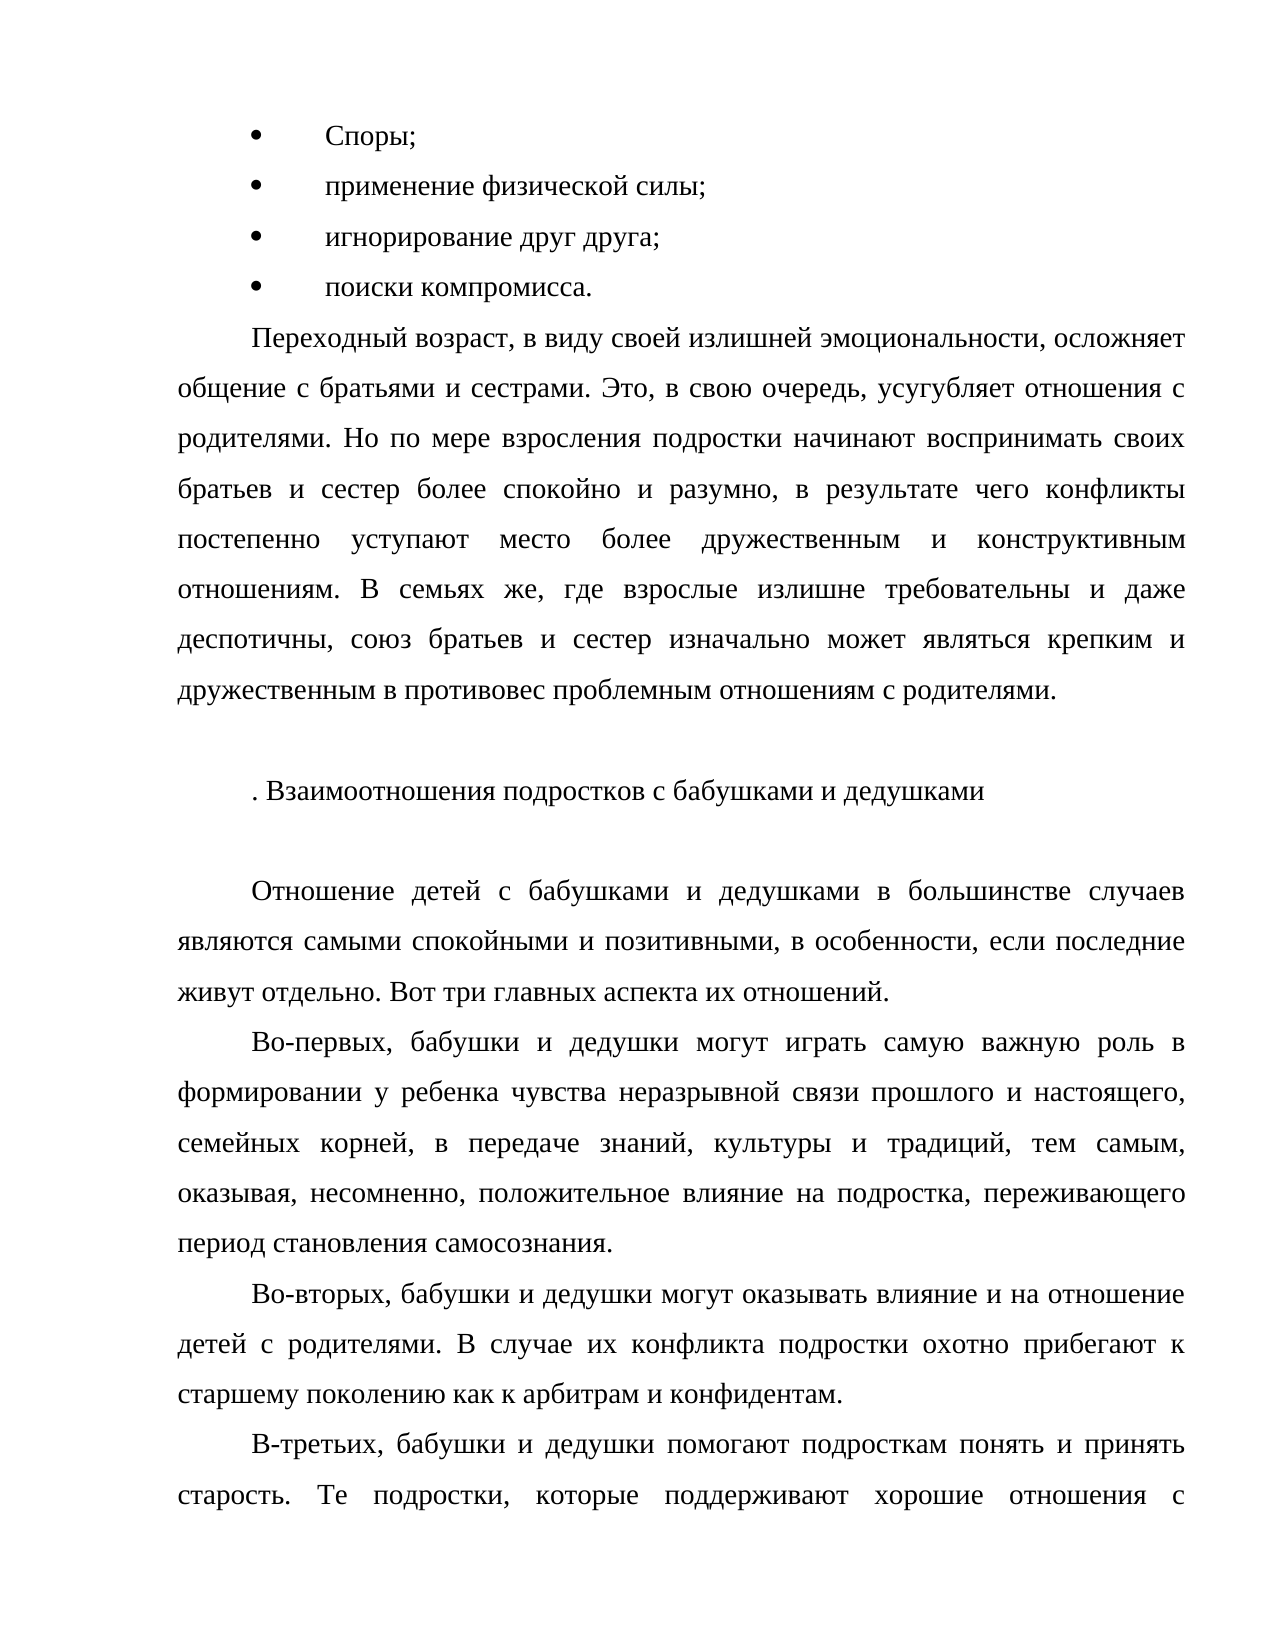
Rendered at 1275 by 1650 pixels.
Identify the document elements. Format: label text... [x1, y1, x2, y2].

text Во-вторых, бабушки и дедушки могут оказывать влияние и на отношение детей с родителями. В случае их конфликта подростки охотно прибегают к старшему поколению как к арбитрам и конфидентам. [177, 1276, 1186, 1410]
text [177, 1427, 1186, 1511]
text · применение физической силы; [177, 168, 1186, 202]
text Отношение детей с бабушками и дедушками в большинстве случаев являются самыми спокойными и позитивными, в особенности, если последние живут отдельно. Вот три главных аспекта их отношений. [177, 873, 1186, 1007]
text · игнорирование друг друга; [177, 219, 1186, 253]
text · Споры; [177, 118, 1186, 152]
text Во-первых, бабушки и дедушки могут играть самую важную роль в формировании у ребенка чувства неразрывной связи прошлого и настоящего, семейных корней, в передаче знаний, культуры и традиций, тем самым, оказывая, несомненно, положительное влияние на подростка, переживающего период становления самосознания. [177, 1024, 1186, 1259]
text · поиски компромисса. [177, 269, 1186, 303]
text . Взаимоотношения подростков с бабушками и дедушками [177, 773, 1186, 806]
text Переходный возраст, в виду своей излишней эмоциональности, осложняет общение с братьями и сестрами. Это, в свою очередь, усугубляет отношения с родителями. Но по мере взросления подростки начинают воспринимать своих братьев и сестер более спокойно и разумно, в результате чего конфликты постепенно уступают место более дружественным и конструктивным отношениям. В семьях же, где взрослые излишне требовательны и даже деспотичны, союз братьев и сестер изначально может являться крепким и дружественным в противовес проблемным отношениям с родителями. [177, 320, 1186, 706]
